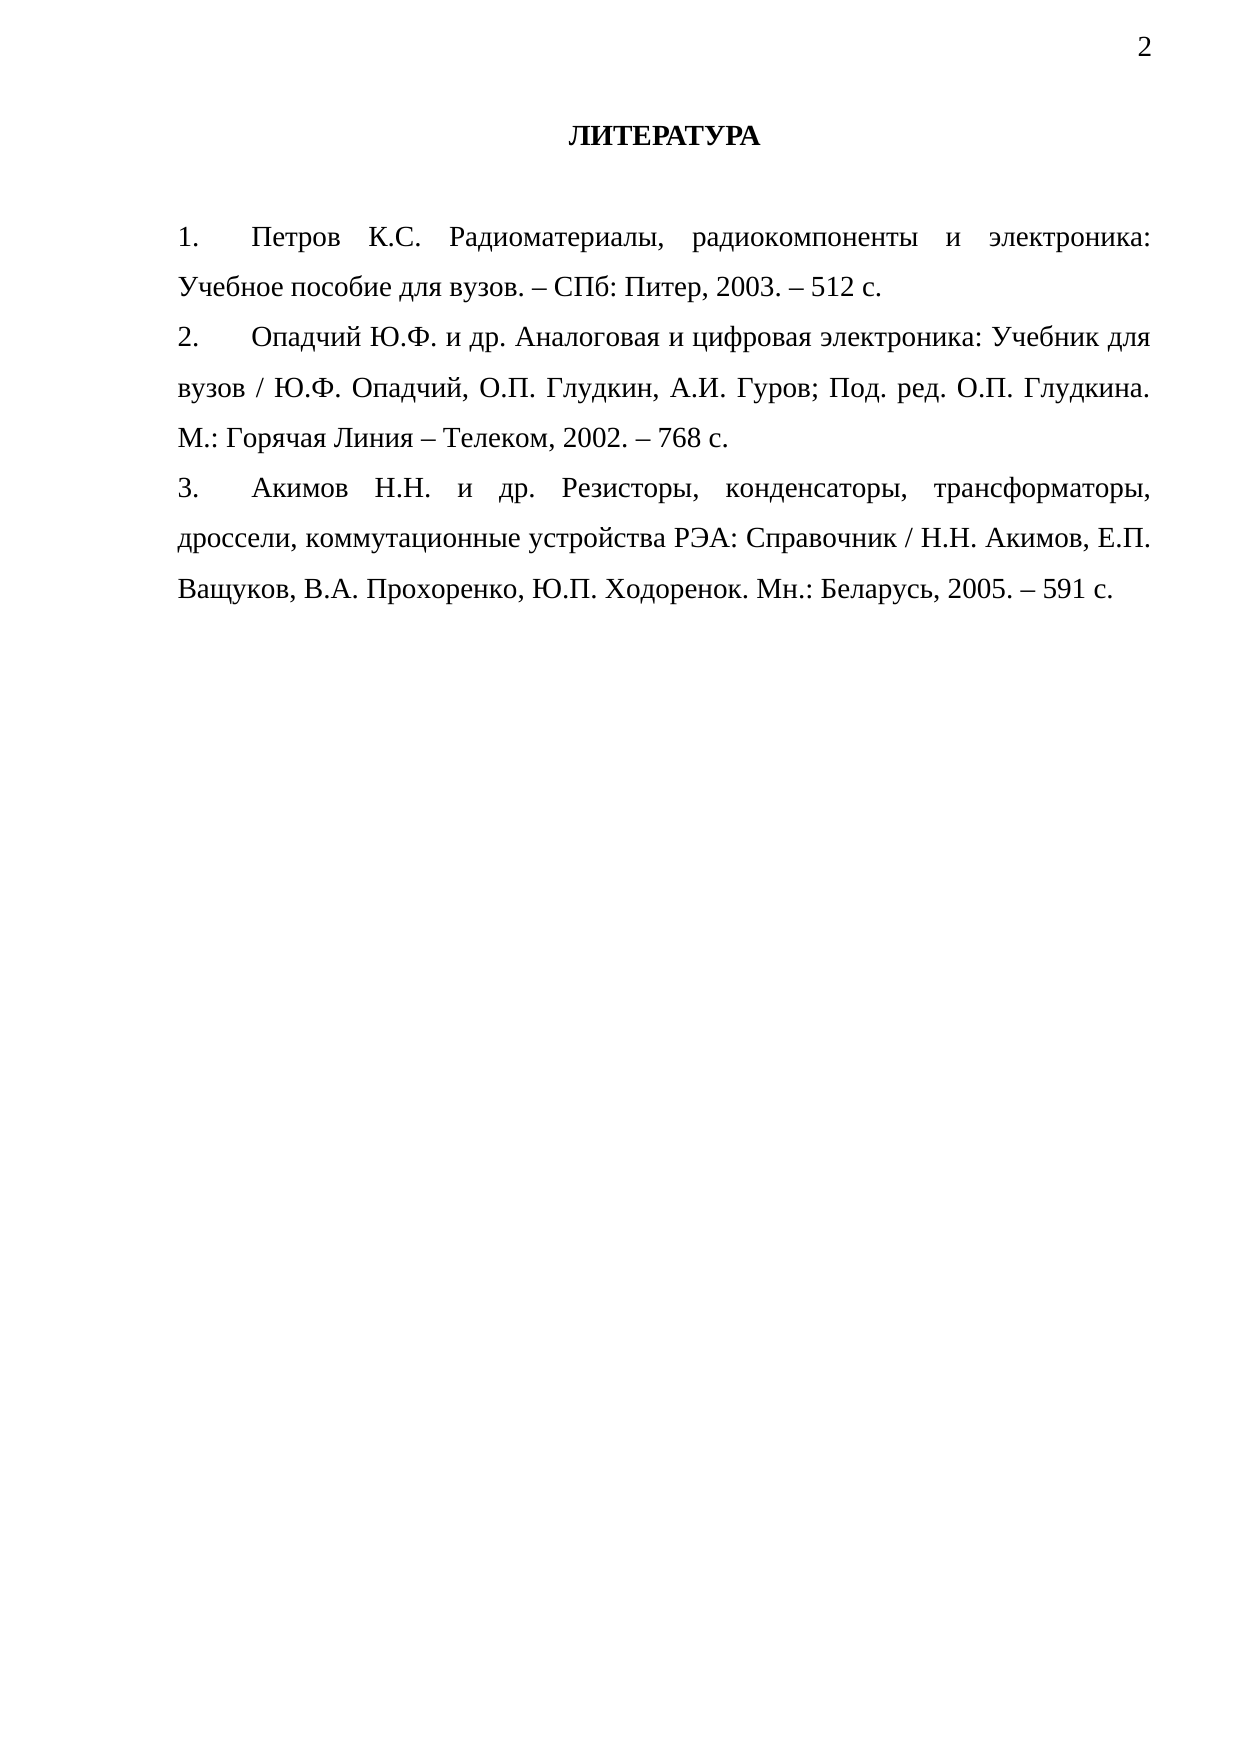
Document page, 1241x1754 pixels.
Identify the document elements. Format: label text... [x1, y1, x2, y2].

text Петров К.С. Радиоматериалы, радиокомпоненты и электроника: Учебное пособие для вузов. – СПб: Питер, 2003. – 512 с. [177, 219, 1152, 303]
subtitle ЛИТЕРАТУРА [177, 118, 1152, 152]
text Опадчий Ю.Ф. и др. Аналоговая и цифровая электроника: Учебник для вузов / Ю.Ф. Опадчий, О.П. Глудкин, А.И. Гуров; Под. ред. О.П. Глудкина. М.: Горячая Линия – Телеком, 2002. – 768 с. [177, 319, 1152, 453]
text Акимов Н.Н. и др. Резисторы, конденсаторы, трансформаторы, дроссели, коммутационные устройства РЭА: Справочник / Н.Н. Акимов, Е.П. Ващуков, В.А. Прохоренко, Ю.П. Ходоренок. Мн.: Беларусь, 2005. – 591 с. [177, 470, 1152, 604]
